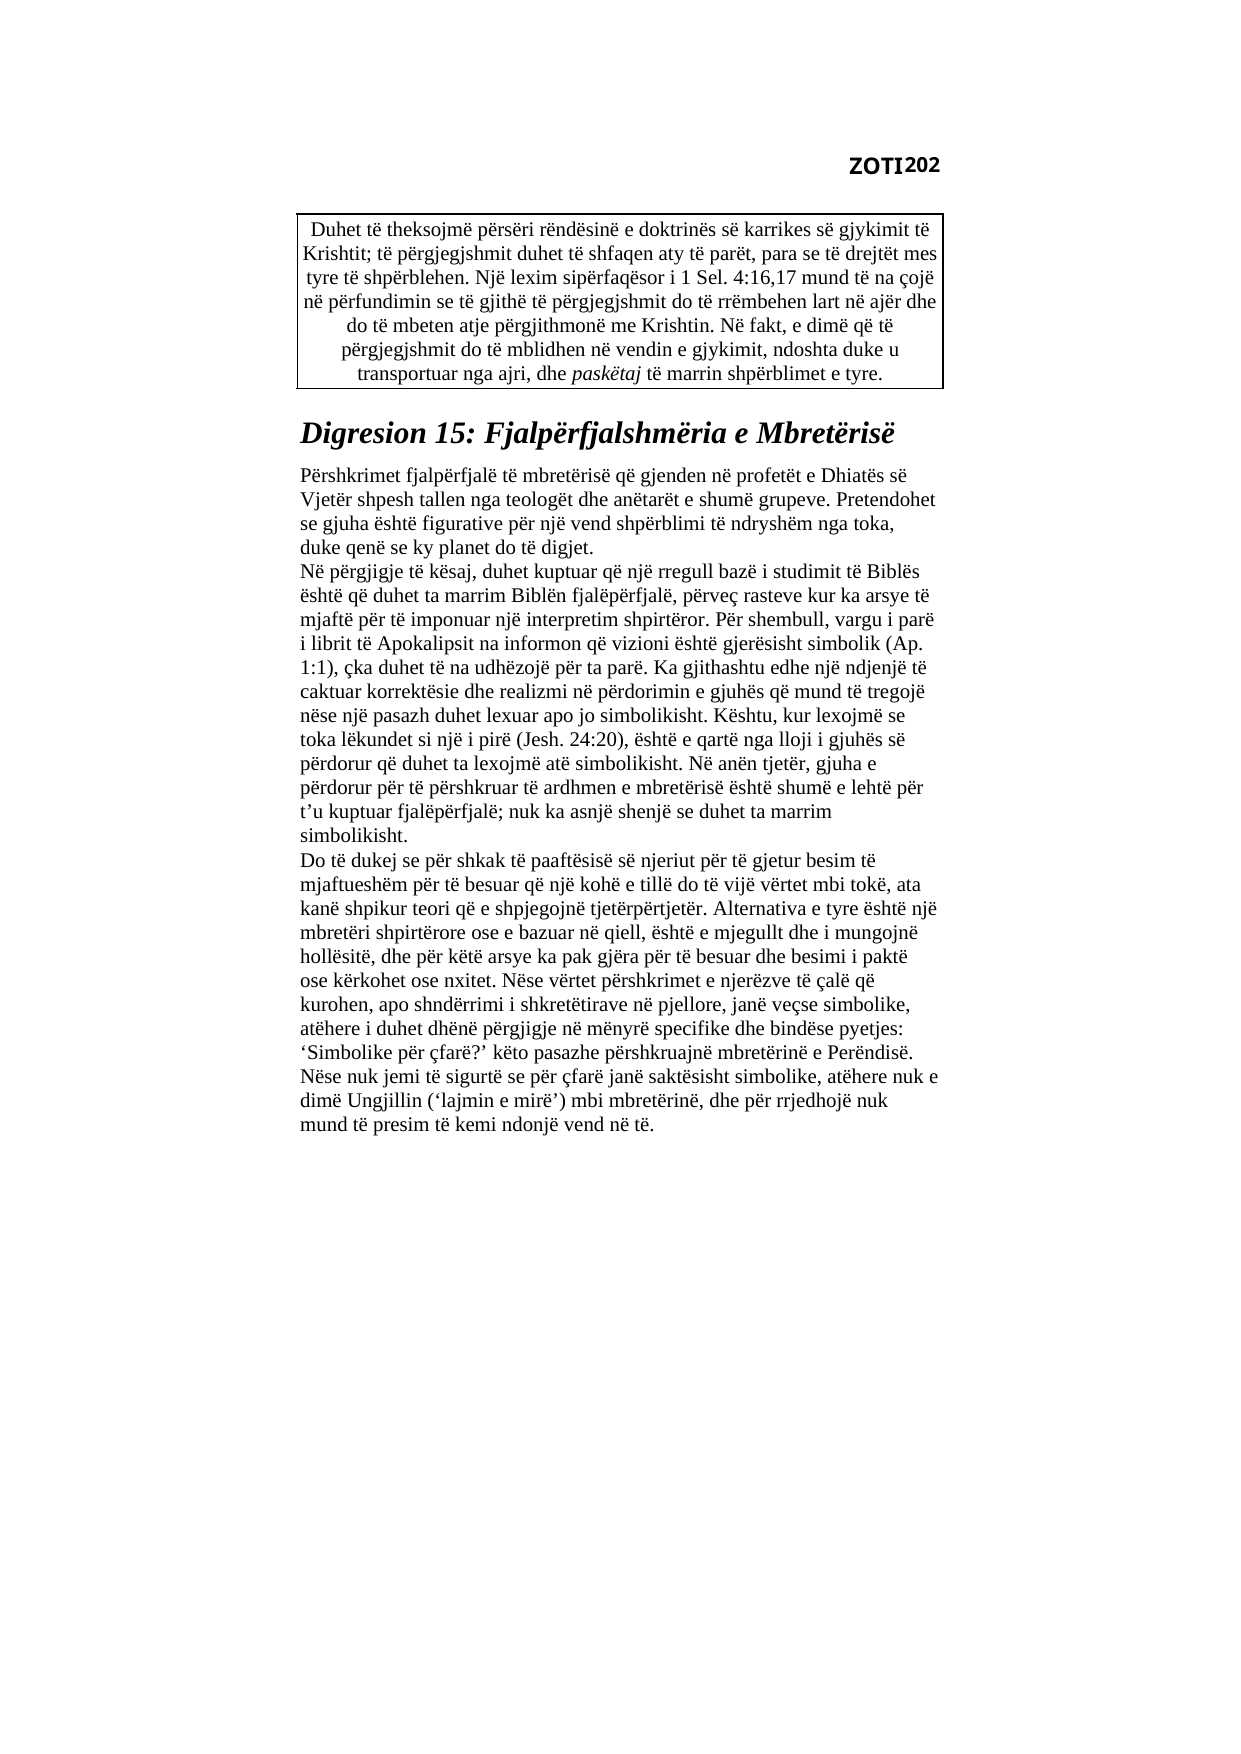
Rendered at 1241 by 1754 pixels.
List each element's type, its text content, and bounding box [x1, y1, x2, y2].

text Përshkrimet fjalpërfjalë të mbretërisë që gjenden në profetët e Dhiatës së Vjetër shpesh tallen nga teologët dhe anëtarët e shumë grupeve. Pretendohet se gjuha është figurative për një vend shpërblimi të ndryshëm nga toka, duke qenë se ky planet do të digjet. [300, 462, 940, 559]
text Digresion 15: Fjalpërfjalshmëria e Mbretërisë [300, 414, 940, 450]
text Në përgjigje të kësaj, duhet kuptuar që një rregull bazë i studimit të Biblës është që duhet ta marrim Biblën fjalëpërfjalë, përveç rasteve kur ka arsye të mjaftë për të imponuar një interpretim shpirtëror. Për shembull, vargu i parë i librit të Apokalipsit na informon që vizioni është gjerësisht simbolik (Ap. 1:1), çka duhet të na udhëzojë për ta parë. Ka gjithashtu edhe një ndjenjë të caktuar korrektësie dhe realizmi në përdorimin e gjuhës që mund të tregojë nëse një pasazh duhet lexuar apo jo simbolikisht. Kështu, kur lexojmë se toka lëkundet si një i pirë (Jesh. 24:20), është e qartë nga lloji i gjuhës së përdorur që duhet ta lexojmë atë simbolikisht. Në anën tjetër, gjuha e përdorur për të përshkruar të ardhmen e mbretërisë është shumë e lehtë për t’u kuptuar fjalëpërfjalë; nuk ka asnjë shenjë se duhet ta marrim simbolikisht. [300, 559, 940, 847]
text Duhet të theksojmë përsëri rëndësinë e doktrinës së karrikes së gjykimit të Krishtit; të përgjegjshmit duhet të shfaqen aty të parët, para se të drejtët mes tyre të shpërblehen. Një lexim sipërfaqësor i 1 Sel. 4:16,17 mund të na çojë në përfundimin se të gjithë të përgjegjshmit do të rrëmbehen lart në ajër dhe do të mbeten atje përgjithmonë me Krishtin. Në fakt, e dimë që të përgjegjshmit do të mblidhen në vendin e gjykimit, ndoshta duke u transportuar nga ajri, dhe paskëtaj të marrin shpërblimet e tyre. [298, 215, 942, 388]
text Do të dukej se për shkak të paaftësisë së njeriut për të gjetur besim të mjaftueshëm për të besuar që një kohë e tillë do të vijë vërtet mbi tokë, ata kanë shpikur teori që e shpjegojnë tjetërpërtjetër. Alternativa e tyre është një mbretëri shpirtërore ose e bazuar në qiell, është e mjegullt dhe i mungojnë hollësitë, dhe për këtë arsye ka pak gjëra për të besuar dhe besimi i paktë ose kërkohet ose nxitet. Nëse vërtet përshkrimet e njerëzve të çalë që kurohen, apo shndërrimi i shkretëtirave në pjellore, janë veçse simbolike, atëhere i duhet dhënë përgjigje në mënyrë specifike dhe bindëse pyetjes: ‘Simbolike për çfarë?’ këto pasazhe përshkruajnë mbretërinë e Perëndisë. Nëse nuk jemi të sigurtë se për çfarë janë saktësisht simbolike, atëhere nuk e dimë Ungjillin (‘lajmin e mirë’) mbi mbretërinë, dhe për rrjedhojë nuk mund të presim të kemi ndonjë vend në të. [300, 847, 940, 1136]
